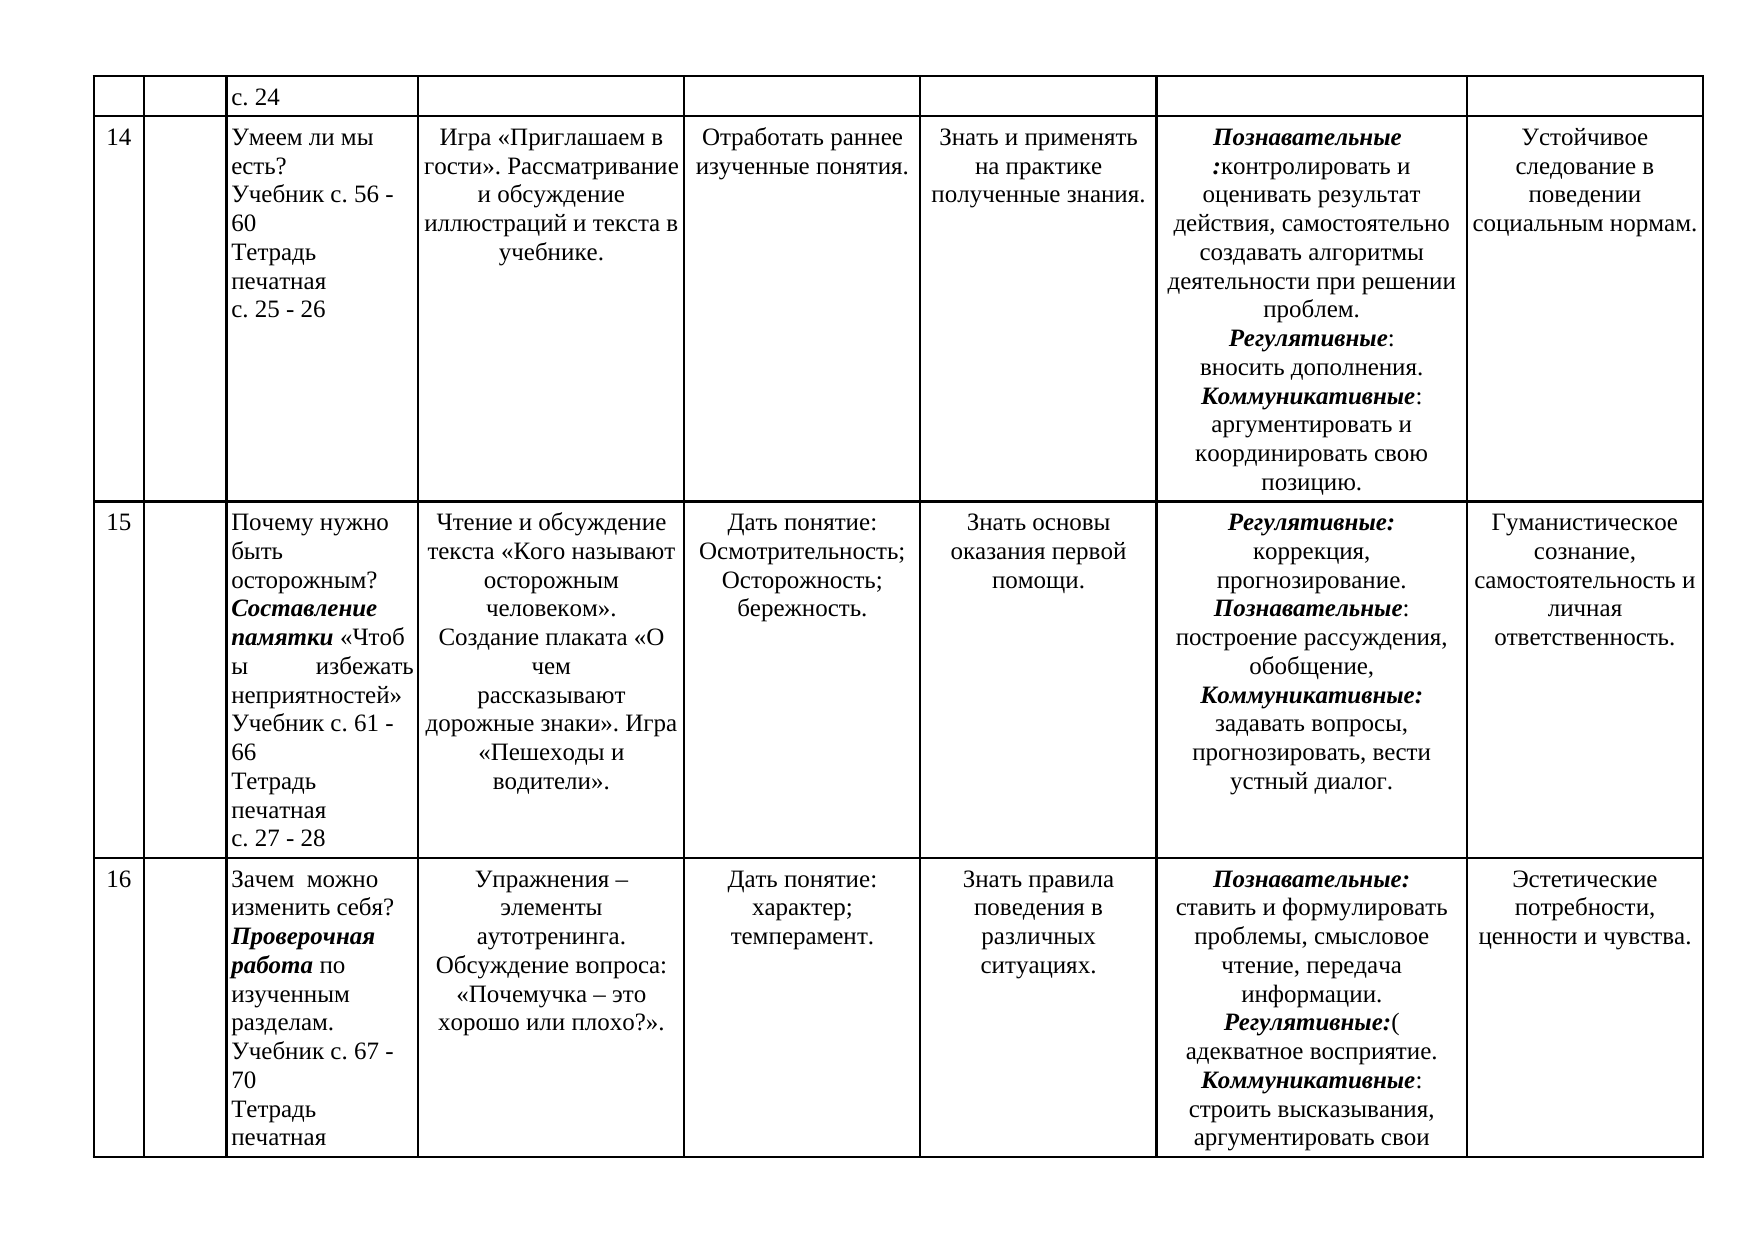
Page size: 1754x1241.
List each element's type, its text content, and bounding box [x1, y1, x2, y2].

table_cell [1158, 859, 1466, 1156]
table_cell Игра «Приглашаем в гости». Рассматривание и обсуждение иллюстраций и текста в учебнике. [419, 117, 683, 500]
table_cell [145, 77, 225, 115]
table_cell Устойчивое следование в поведении социальным нормам. [1468, 117, 1702, 500]
table_cell 15 [95, 503, 143, 857]
table_cell Гуманистическое сознание, самостоятельность и личная ответственность. [1468, 503, 1702, 857]
table_cell Чтение и обсуждение текста «Кого называют осторожным человеком». Создание плаката «О чем рассказывают дорожные знаки». Игра «Пешеходы и водители». [419, 503, 683, 857]
table_cell [145, 859, 225, 1156]
table_cell Дать понятие: Осмотрительность; Осторожность; бережность. [685, 503, 919, 857]
table_cell Знать основы оказания первой помощи. [921, 503, 1155, 857]
table_cell 13 [95, 77, 143, 115]
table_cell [921, 77, 1155, 115]
table_cell Умеем ли мы есть? Учебник с. 56 - 60 Тетрадь печатная с. 25 - 26 [228, 117, 417, 500]
table_cell Отработать раннее изученные понятия. [685, 117, 919, 500]
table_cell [1158, 77, 1466, 115]
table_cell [228, 859, 417, 1156]
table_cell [228, 77, 417, 115]
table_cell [1468, 77, 1702, 115]
table_cell Знать и применять на практике полученные знания. [921, 117, 1155, 500]
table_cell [921, 859, 1155, 1156]
table_cell Регулятивные: коррекция, прогнозирование. Познавательные: построение рассуждения, обобщение, Коммуникативные: задавать вопросы, прогнозировать, вести устный диалог. [1158, 503, 1466, 857]
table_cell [685, 859, 919, 1156]
table_cell Познавательные :контролировать и оценивать результат действия, самостоятельно создавать алгоритмы деятельности при решении проблем. Регулятивные: вносить дополнения. Коммуникативные: аргументировать и координировать свою позицию. [1158, 117, 1466, 500]
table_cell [1468, 859, 1702, 1156]
table_cell Почему нужно быть осторожным? Составление памятки «Чтобы избежать неприятностей» Учебник с. 61 - 66 Тетрадь печатная с. 27 - 28 [228, 503, 417, 857]
table_cell [145, 503, 225, 857]
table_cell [419, 77, 683, 115]
table_cell 16 [95, 859, 143, 1156]
table_cell 14 [95, 117, 143, 500]
table_cell [145, 117, 225, 500]
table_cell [419, 859, 683, 1156]
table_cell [685, 77, 919, 115]
